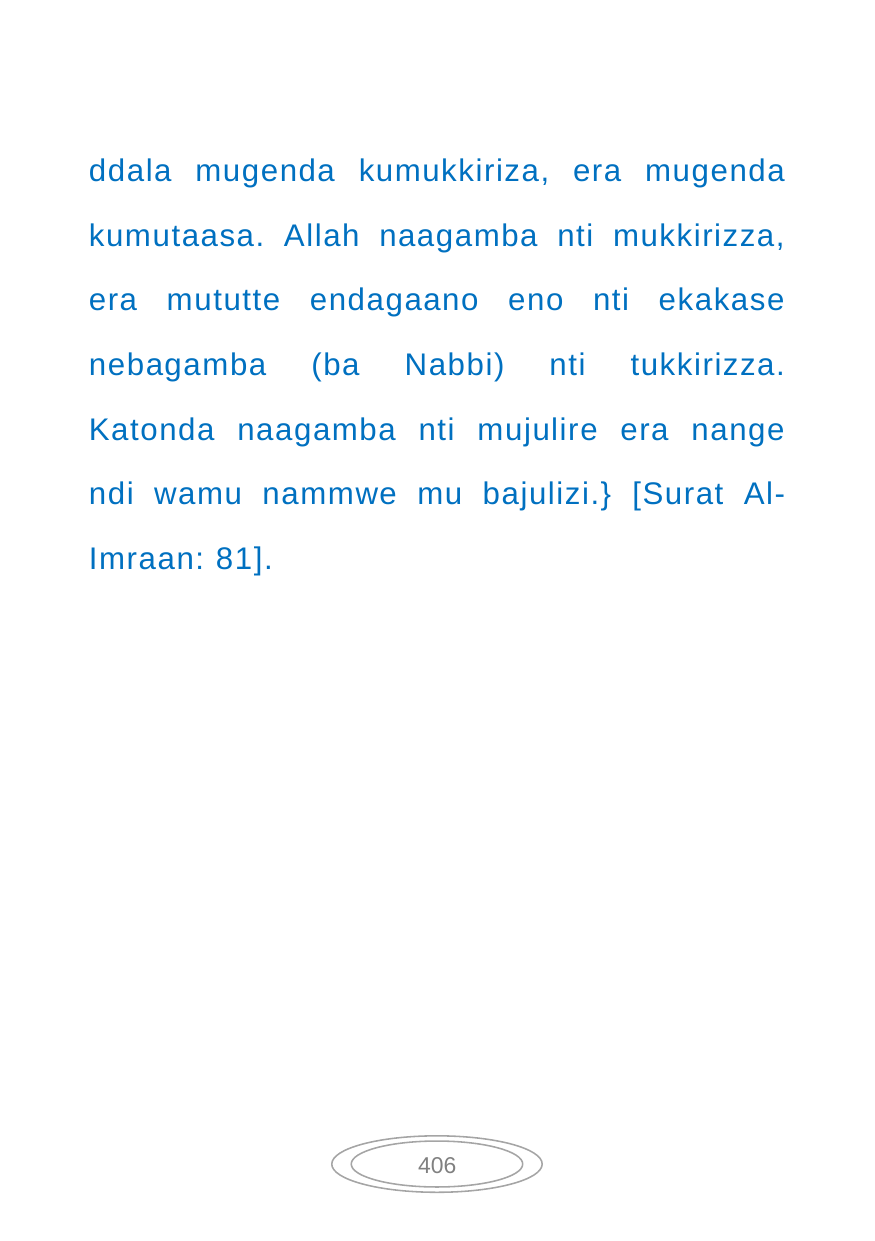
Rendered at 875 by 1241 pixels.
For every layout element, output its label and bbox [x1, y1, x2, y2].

subtitle [89, 152, 785, 576]
